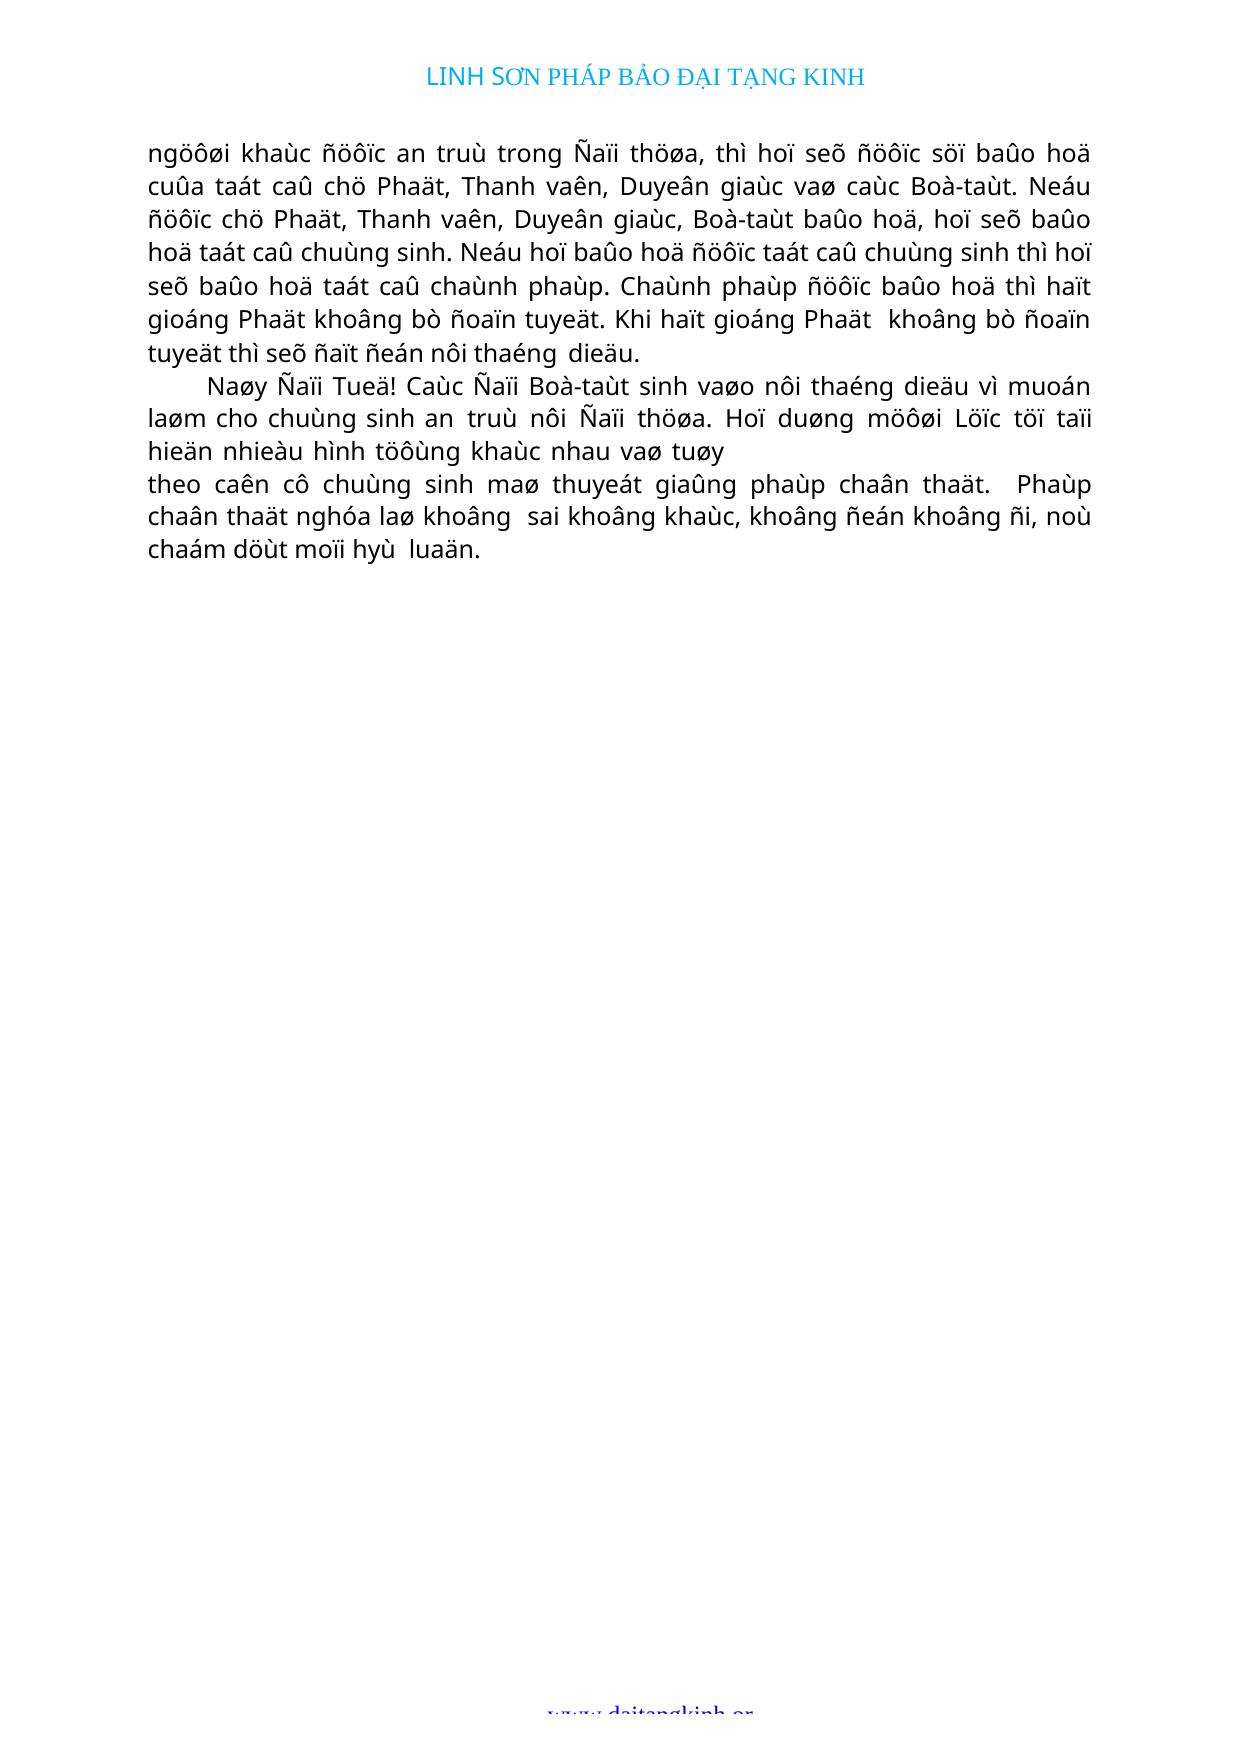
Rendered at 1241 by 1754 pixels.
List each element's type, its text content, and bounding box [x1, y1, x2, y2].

text theo caên cô chuùng sinh maø thuyeát giaûng phaùp chaân thaät. Phaùp chaân thaät nghóa laø khoâng sai khoâng khaùc, khoâng ñeán khoâng ñi, noù chaám döùt moïi hyù luaän. [147, 467, 1093, 565]
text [147, 135, 1093, 369]
text Naøy Ñaïi Tueä! Caùc Ñaïi Boà-taùt sinh vaøo nôi thaéng dieäu vì muoán laøm cho chuùng sinh an truù nôi Ñaïi thöøa. Hoï duøng möôøi Löïc töï taïi hieän nhieàu hình töôùng khaùc nhau vaø tuøy [147, 369, 1093, 467]
